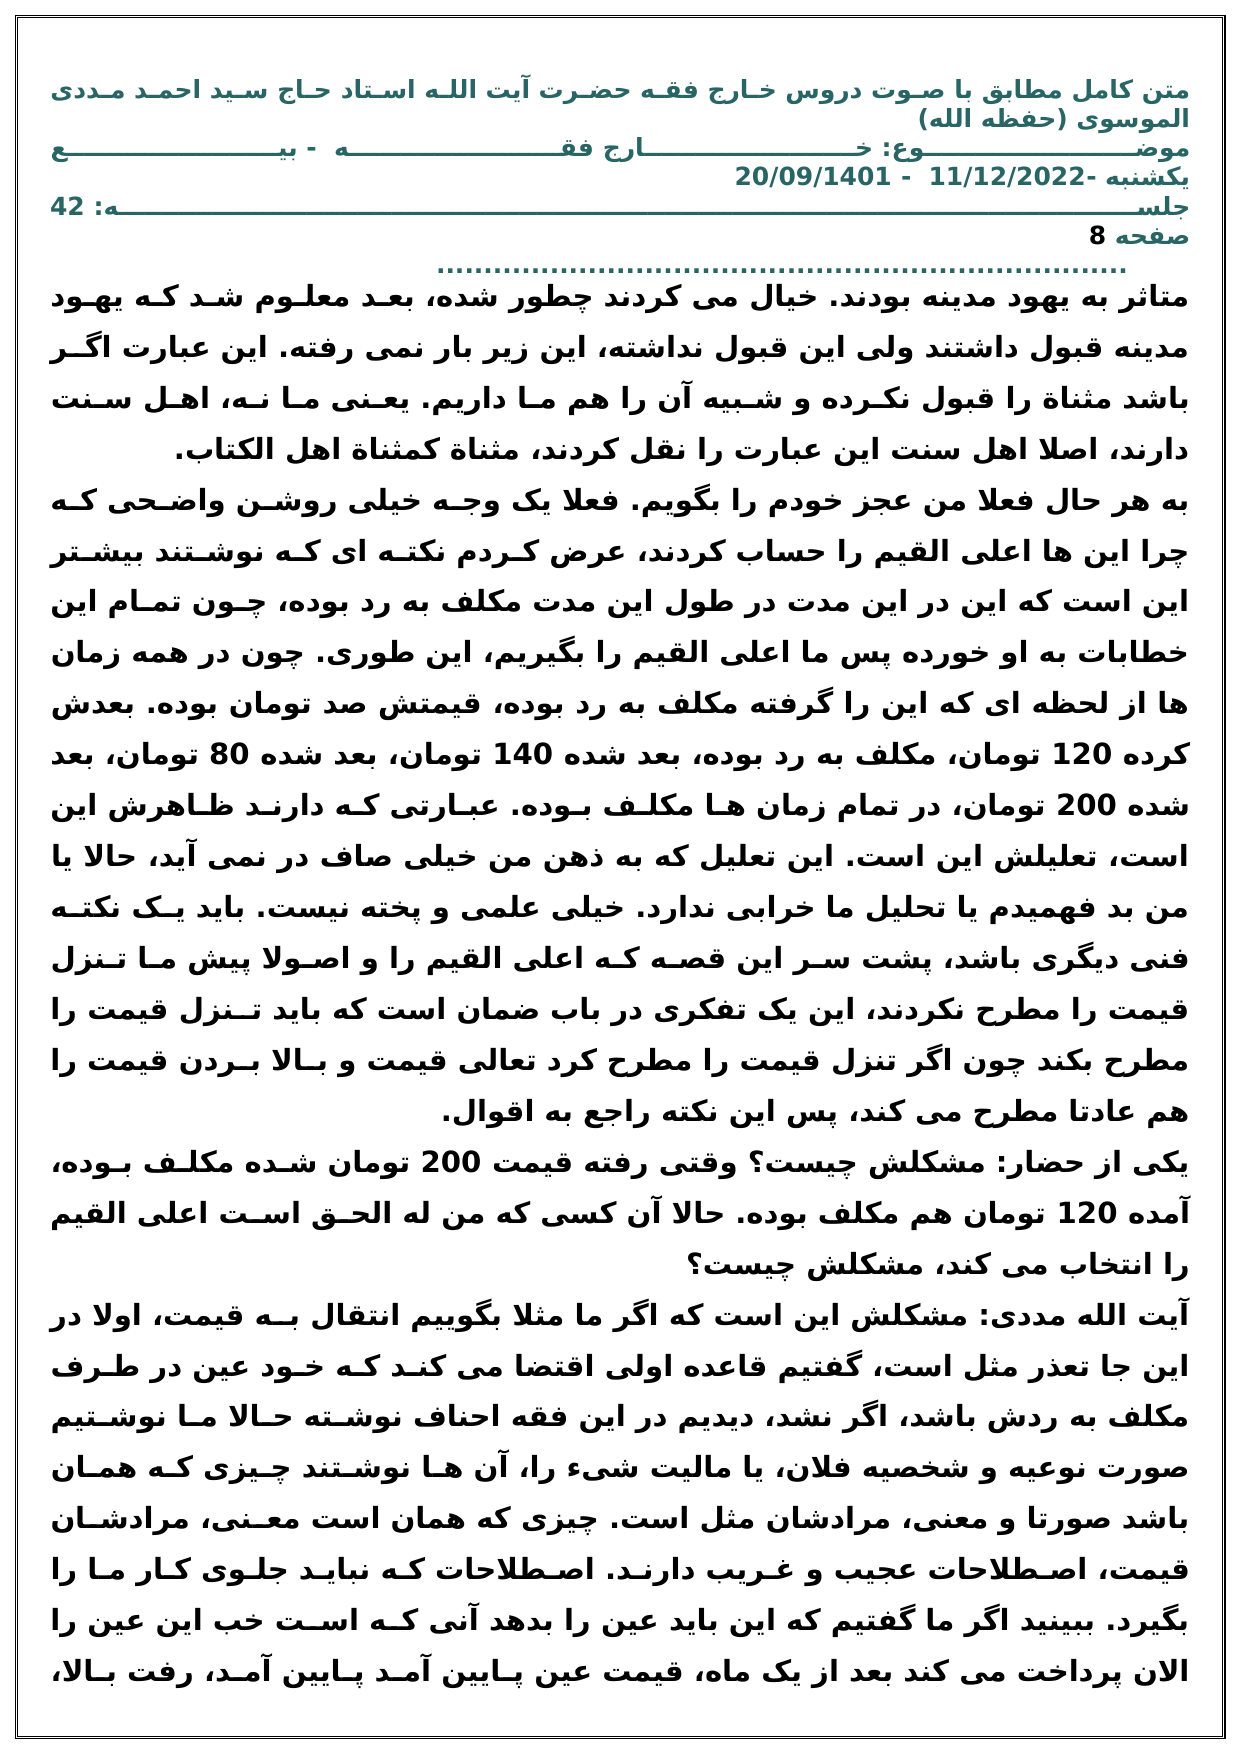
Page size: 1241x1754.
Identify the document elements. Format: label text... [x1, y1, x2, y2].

text یکی از حضار: مشکلش چیست؟ وقتی رفته قیمت 200 تومان شده مکلف بوده، آمده 120 تومان هم مکلف بوده. حالا آن کسی که من له الحق است اعلی القیم را انتخاب می کند، مشکلش چیست؟ [50, 1145, 1190, 1281]
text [50, 279, 1190, 466]
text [50, 1298, 1190, 1688]
text به هر حال فعلا من عجز خودم را بگویم. فعلا یک وجه خیلی روشن واضحی که چرا این ها اعلی القیم را حساب کردند، عرض کردم نکته ای که نوشتند بیشتر این است که این در این مدت در طول این مدت مکلف به رد بوده، چون تمام این خطابات به او خورده پس ما اعلی القیم را بگیریم، این طوری. چون در همه زمان ها از لحظه ای که این را گرفته مکلف به رد بوده، قیمتش صد تومان بوده. بعدش کرده 120 تومان، مکلف به رد بوده، بعد شده 140 تومان، بعد شده 80 تومان، بعد شده 200 تومان، در تمام زمان ها مکلف بوده. عبارتی که دارند ظاهرش این است، تعلیلش این است. این تعلیل که به ذهن من خیلی صاف در نمی آید، حالا یا من بد فهمیدم یا تحلیل ما خرابی ندارد. خیلی علمی و پخته نیست. باید یک نکته فنی دیگری باشد، پشت سر این قصه که اعلی القیم را و اصولا پیش ما تنزل قیمت را مطرح نکردند، این یک تفکری در باب ضمان است که باید تنزل قیمت را مطرح بکند چون اگر تنزل قیمت را مطرح کرد تعالی قیمت و بالا بردن قیمت را هم عادتا مطرح می کند، پس این نکته راجع به اقوال. [50, 483, 1190, 1128]
